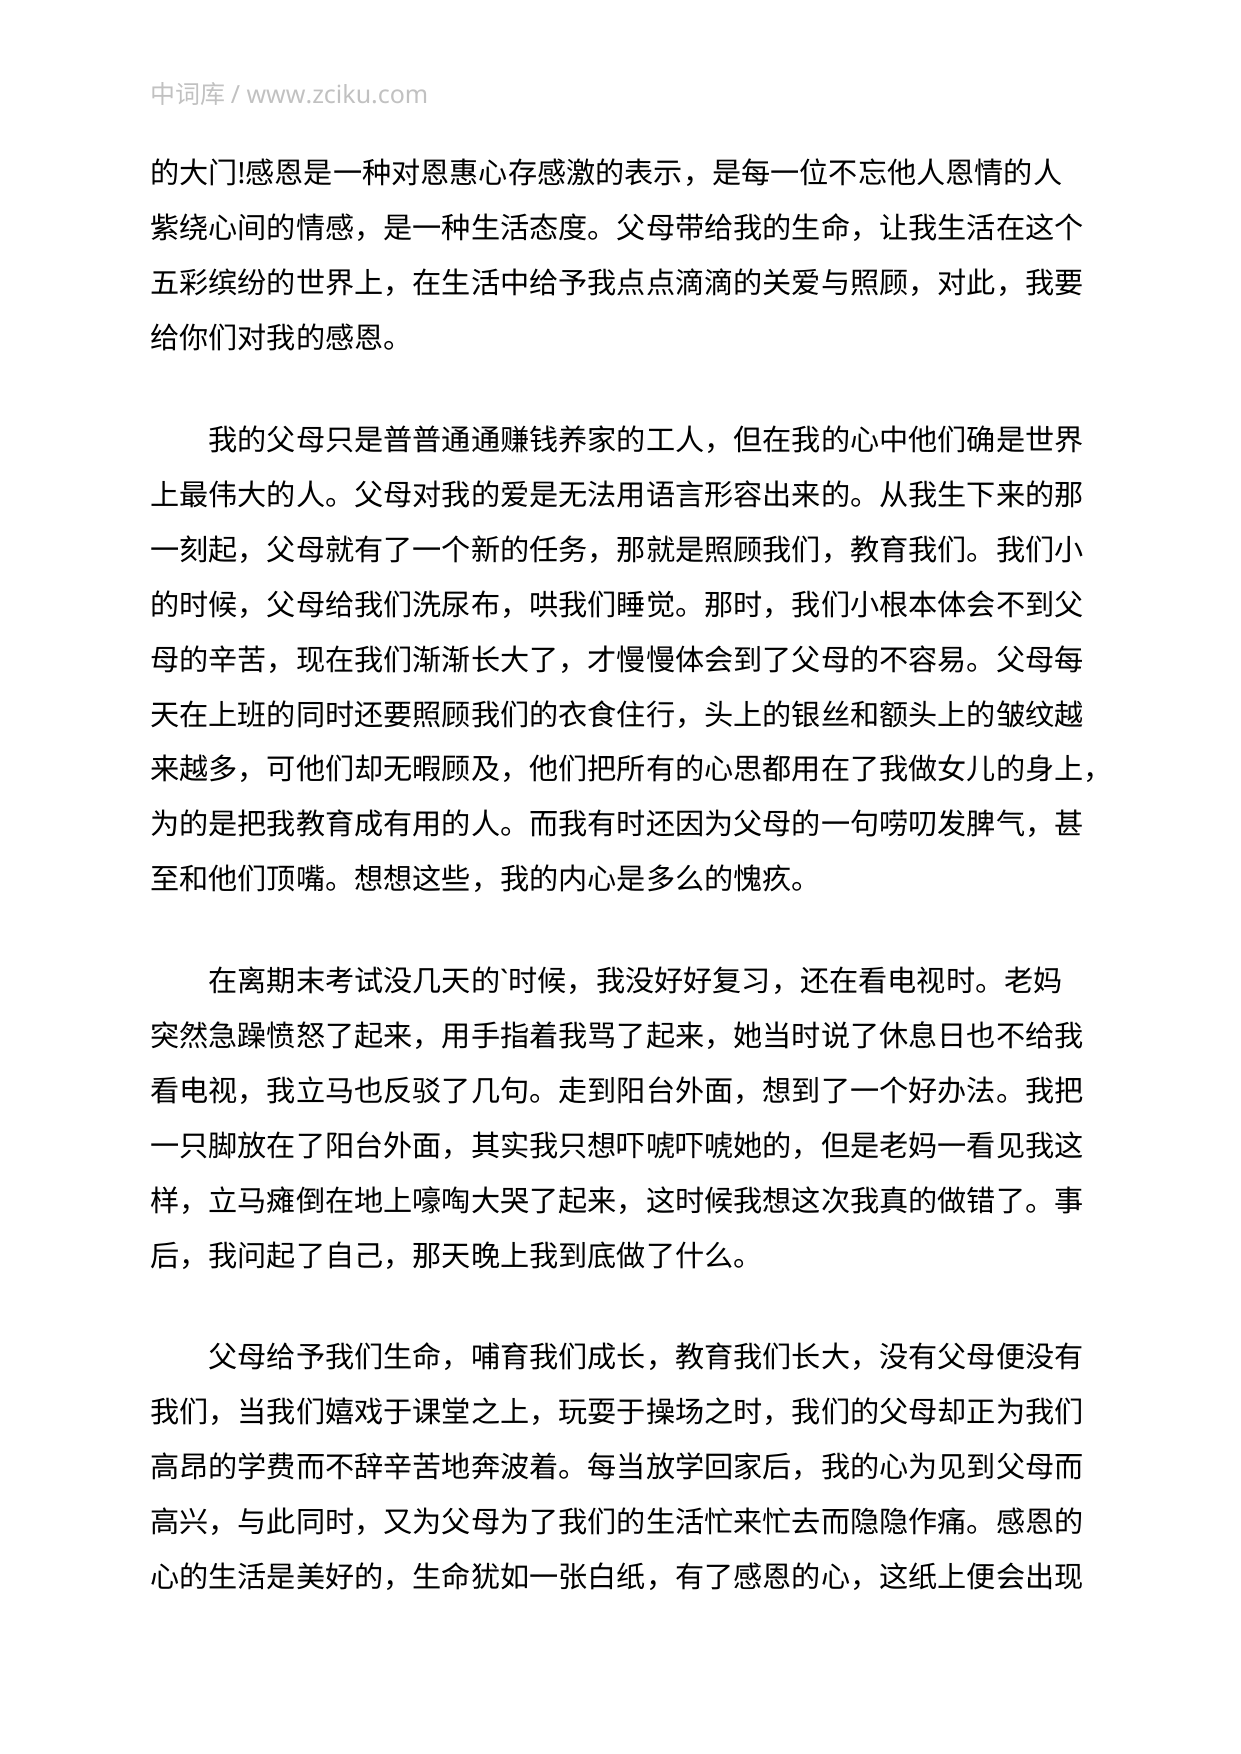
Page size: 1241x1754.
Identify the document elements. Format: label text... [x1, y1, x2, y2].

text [150, 1334, 1090, 1596]
text 我的父母只是普普通通赚钱养家的工人，但在我的心中他们确是世界上最伟大的人。父母对我的爱是无法用语言形容出来的。从我生下来的那一刻起，父母就有了一个新的任务，那就是照顾我们，教育我们。我们小的时候，父母给我们洗尿布，哄我们睡觉。那时，我们小根本体会不到父母的辛苦，现在我们渐渐长大了，才慢慢体会到了父母的不容易。父母每天在上班的同时还要照顾我们的衣食住行，头上的银丝和额头上的皱纹越来越多，可他们却无暇顾及，他们把所有的心思都用在了我做女儿的身上，为的是把我教育成有用的人。而我有时还因为父母的一句唠叨发脾气，甚至和他们顶嘴。想想这些，我的内心是多么的愧疚。 [150, 417, 1090, 898]
text 在离期末考试没几天的`时候，我没好好复习，还在看电视时。老妈突然急躁愤怒了起来，用手指着我骂了起来，她当时说了休息日也不给我看电视，我立马也反驳了几句。走到阳台外面，想到了一个好办法。我把一只脚放在了阳台外面，其实我只想吓唬吓唬她的，但是老妈一看见我这样，立马瘫倒在地上嚎啕大哭了起来，这时候我想这次我真的做错了。事后，我问起了自己，那天晚上我到底做了什么。 [150, 957, 1090, 1274]
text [150, 150, 1090, 357]
